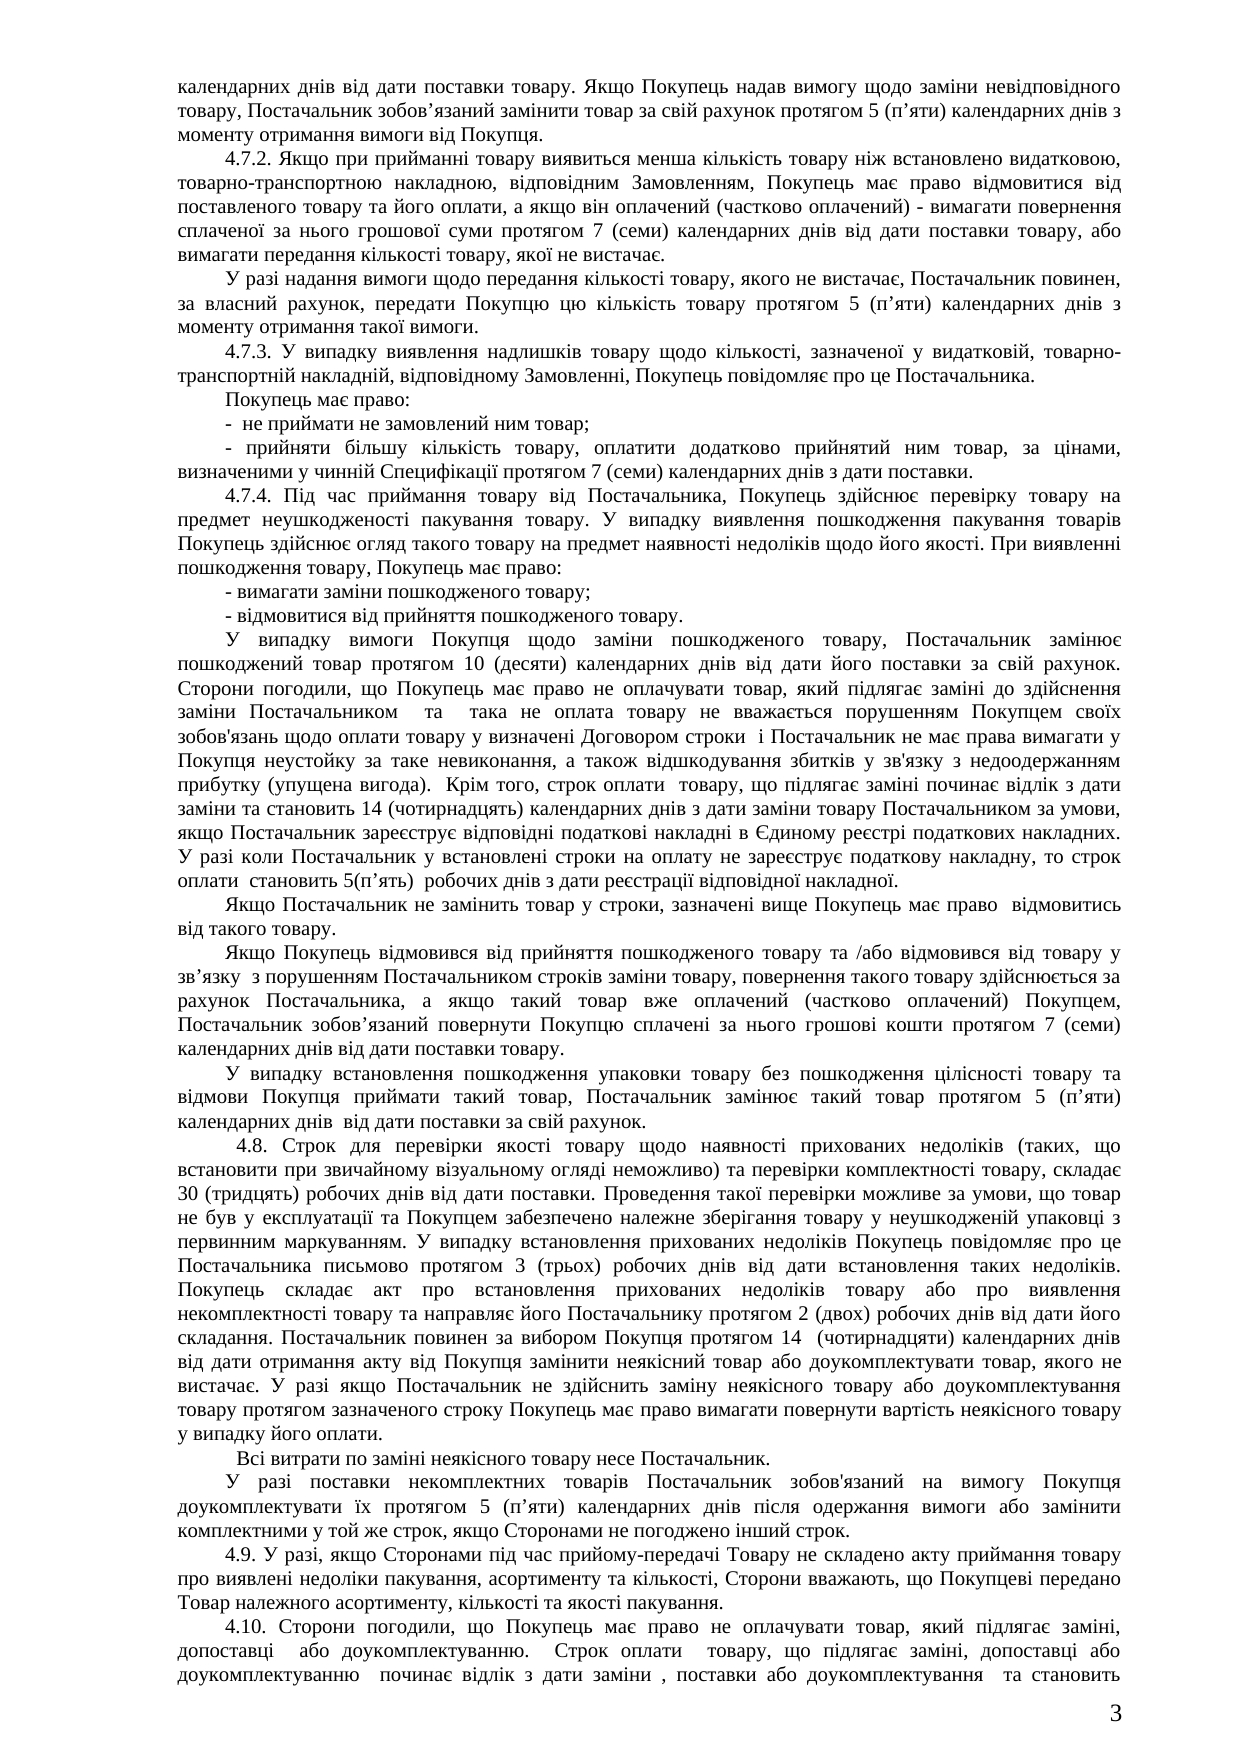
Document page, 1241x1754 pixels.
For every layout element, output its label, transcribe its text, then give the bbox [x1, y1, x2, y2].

text - не приймати не замовлений ним товар; [177, 411, 1122, 435]
text Покупець має право: [177, 387, 1122, 411]
text Всі витрати по заміні неякісного товару несе Постачальник. [177, 1445, 1122, 1469]
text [177, 1614, 1122, 1686]
text У випадку встановлення пошкодження упаковки товару без пошкодження цілісності товару та відмови Покупця приймати такий товар, Постачальник замінює такий товар протягом 5 (п’яти) календарних днів від дати поставки за свій рахунок. [177, 1060, 1122, 1133]
text Якщо Покупець відмовився від прийняття пошкодженого товару та /або відмовився від товару у зв’язку з порушенням Постачальником строків заміни товару, повернення такого товару здійснюється за рахунок Постачальника, а якщо такий товар вже оплачений (частково оплачений) Покупцем, Постачальник зобов’язаний повернути Покупцю сплачені за нього грошові кошти протягом 7 (семи) календарних днів від дати поставки товару. [177, 940, 1122, 1060]
text 4.9. У разі, якщо Сторонами під час прийому-передачі Товару не складено акту приймання товару про виявлені недоліки пакування, асортименту та кількості, Сторони вважають, що Покупцеві передано Товар належного асортименту, кількості та якості пакування. [177, 1542, 1122, 1614]
text У разі надання вимоги щодо передання кількості товару, якого не вистачає, Постачальник повинен, за власний рахунок, передати Покупцю цю кількість товару протягом 5 (п’яти) календарних днів з моменту отримання такої вимоги. [177, 266, 1122, 338]
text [177, 74, 1122, 146]
text - вимагати заміни пошкодженого товару; [177, 579, 1122, 603]
text 4.7.2. Якщо при прийманні товару виявиться менша кількість товару ніж встановлено видатковою, товарно-транспортною накладною, відповідним Замовленням, Покупець має право відмовитися від поставленого товару та його оплати, а якщо він оплачений (частково оплачений) - вимагати повернення сплаченої за нього грошової суми протягом 7 (семи) календарних днів від дати поставки товару, або вимагати передання кількості товару, якої не вистачає. [177, 146, 1122, 266]
text 4.7.3. У випадку виявлення надлишків товару щодо кількості, зазначеної у видатковій, товарно-транспортній накладній, відповідному Замовленні, Покупець повідомляє про це Постачальника. [177, 338, 1122, 387]
text 4.8. Строк для перевірки якості товару щодо наявності прихованих недоліків (таких, що встановити при звичайному візуальному огляді неможливо) та перевірки комплектності товару, складає 30 (тридцять) робочих днів від дати поставки. Проведення такої перевірки можливе за умови, що товар не був у експлуатації та Покупцем забезпечено належне зберігання товару у неушкодженій упаковці з первинним маркуванням. У випадку встановлення прихованих недоліків Покупець повідомляє про це Постачальника письмово протягом 3 (трьох) робочих днів від дати встановлення таких недоліків. Покупець складає акт про встановлення прихованих недоліків товару або про виявлення некомплектності товару та направляє його Постачальнику протягом 2 (двох) робочих днів від дати його складання. Постачальник повинен за вибором Покупця протягом 14 (чотирнадцяти) календарних днів від дати отримання акту від Покупця замінити неякісний товар або доукомплектувати товар, якого не вистачає. У разі якщо Постачальник не здійснить заміну неякісного товару або доукомплектування товару протягом зазначеного строку Покупець має право вимагати повернути вартість неякісного товару у випадку його оплати. [177, 1133, 1122, 1445]
text - прийняти більшу кількість товару, оплатити додатково прийнятий ним товар, за цінами, визначеними у чинній Специфікації протягом 7 (семи) календарних днів з дати поставки. [177, 435, 1122, 483]
text У випадку вимоги Покупця щодо заміни пошкодженого товару, Постачальник замінює пошкоджений товар протягом 10 (десяти) календарних днів від дати його поставки за свій рахунок. Сторони погодили, що Покупець має право не оплачувати товар, який підлягає заміні до здійснення заміни Постачальником та така не оплата товару не вважається порушенням Покупцем своїх зобов'язань щодо оплати товару у визначені Договором строки і Постачальник не має права вимагати у Покупця неустойку за таке невиконання, а також відшкодування збитків у зв'язку з недоодержанням прибутку (упущена вигода). Крім того, строк оплати товару, що підлягає заміні починає відлік з дати заміни та становить 14 (чотирнадцять) календарних днів з дати заміни товару Постачальником за умови, якщо Постачальник зареєструє відповідні податкові накладні в Єдиному реєстрі податкових накладних. У разі коли Постачальник у встановлені строки на оплату не зареєструє податкову накладну, то строк оплати становить 5(п’ять) робочих днів з дати реєстрації відповідної накладної. [177, 627, 1122, 892]
text Якщо Постачальник не замінить товар у строки, зазначені вище Покупець має право відмовитись від такого товару. [177, 892, 1122, 940]
text - відмовитися від прийняття пошкодженого товару. [177, 603, 1122, 627]
text 4.7.4. Під час приймання товару від Постачальника, Покупець здійснює перевірку товару на предмет неушкодженості пакування товару. У випадку виявлення пошкодження пакування товарів Покупець здійснює огляд такого товару на предмет наявності недоліків щодо його якості. При виявленні пошкодження товару, Покупець має право: [177, 483, 1122, 579]
text У разі поставки некомплектних товарів Постачальник зобов'язаний на вимогу Покупця доукомплектувати їх протягом 5 (п’яти) календарних днів після одержання вимоги або замінити комплектними у той же строк, якщо Сторонами не погоджено інший строк. [177, 1469, 1122, 1542]
